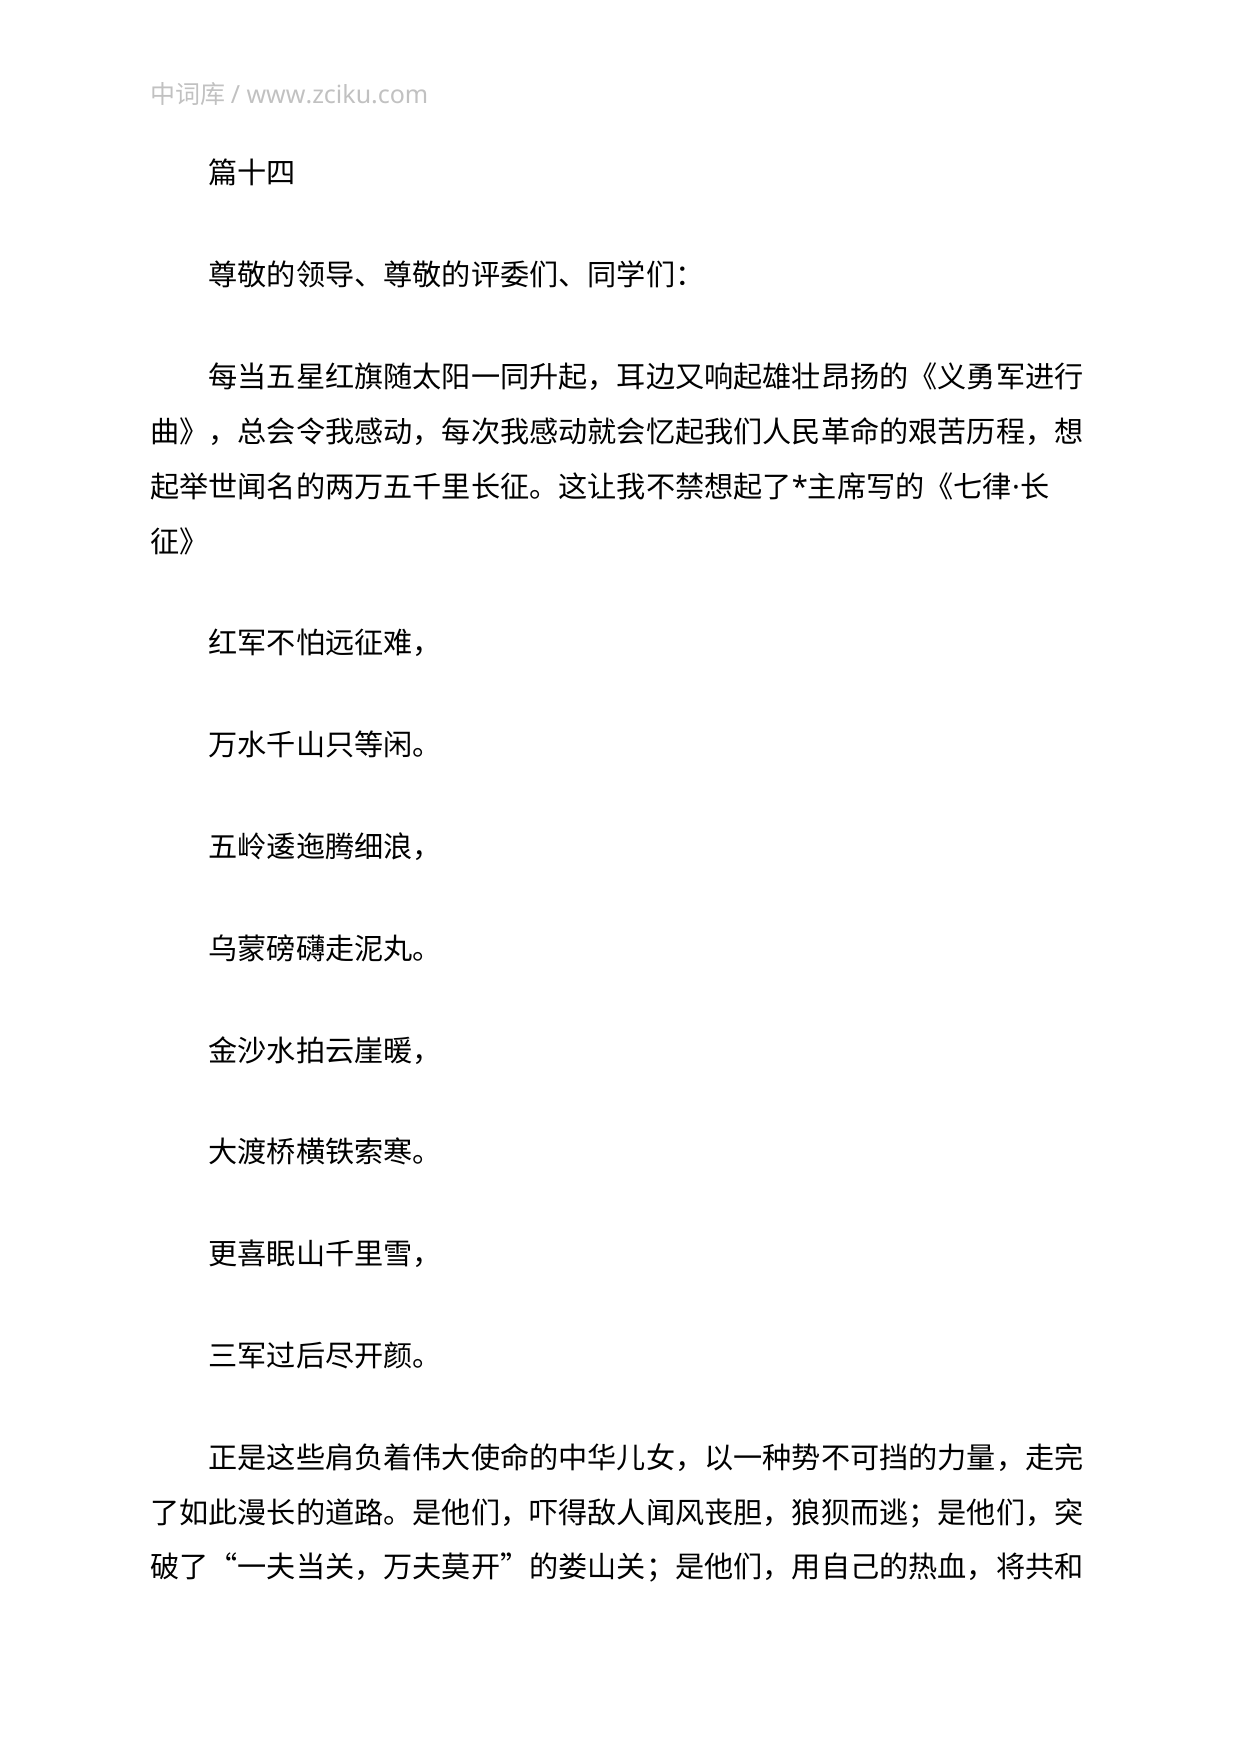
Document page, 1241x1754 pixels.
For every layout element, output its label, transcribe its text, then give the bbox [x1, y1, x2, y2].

text 五岭逶迤腾细浪， [150, 824, 1090, 866]
text 红军不怕远征难， [150, 620, 1090, 662]
text 每当五星红旗随太阳一同升起，耳边又响起雄壮昂扬的《义勇军进行曲》，总会令我感动，每次我感动就会忆起我们人民革命的艰苦历程，想起举世闻名的两万五千里长征。这让我不禁想起了*主席写的《七律·长征》 [150, 353, 1090, 561]
text 更喜眠山千里雪， [150, 1231, 1090, 1273]
text 金沙水拍云崖暖， [150, 1027, 1090, 1069]
text 尊敬的领导、尊敬的评委们、同学们： [150, 252, 1090, 294]
text 三军过后尽开颜。 [150, 1332, 1090, 1375]
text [150, 1434, 1090, 1586]
text 篇十四 [150, 150, 1090, 192]
text 大渡桥横铁索寒。 [150, 1129, 1090, 1171]
text 乌蒙磅礴走泥丸。 [150, 925, 1090, 968]
text 万水千山只等闲。 [150, 722, 1090, 764]
